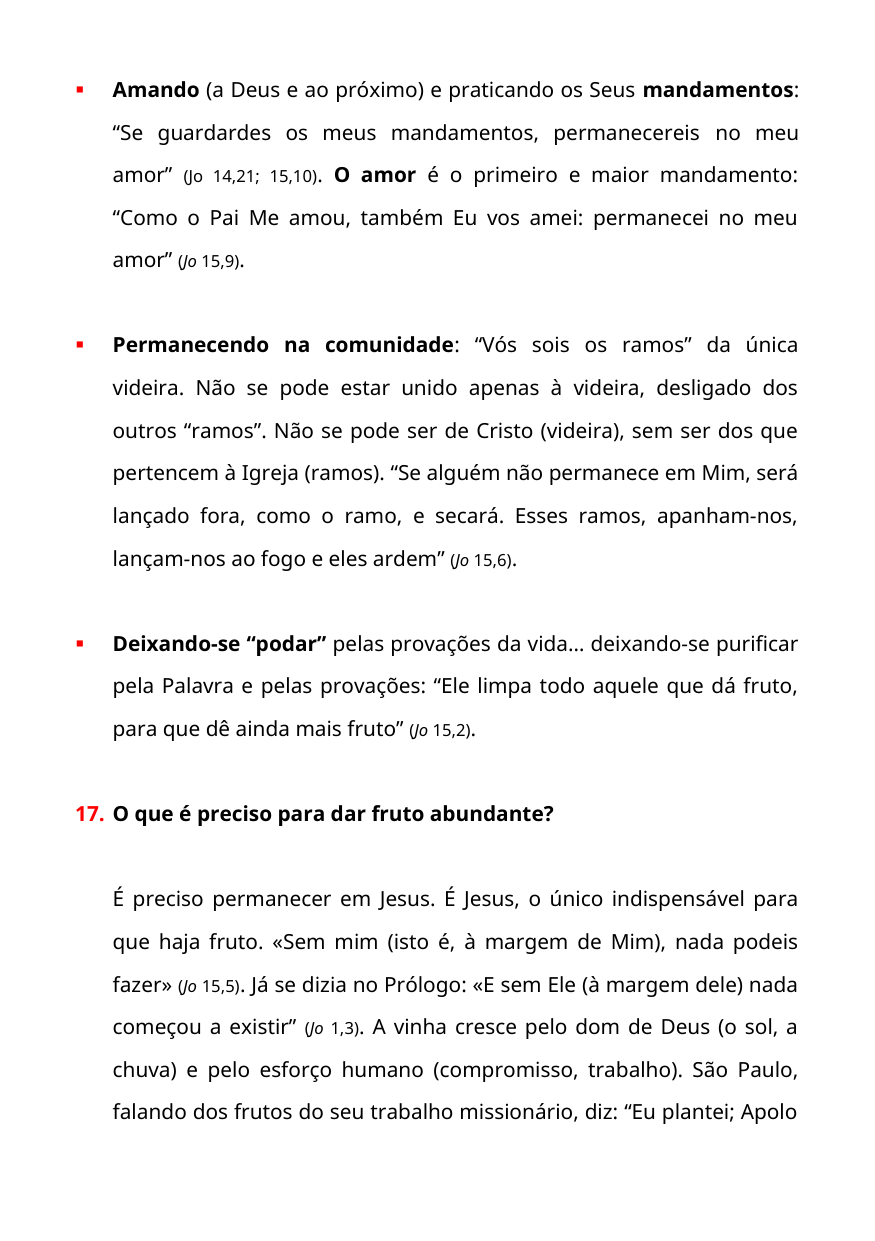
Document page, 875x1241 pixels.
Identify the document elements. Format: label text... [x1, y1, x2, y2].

list O que é preciso para dar fruto abundante? [75, 799, 799, 828]
list Amando (a Deus e ao próximo) e praticando os Seus mandamentos: “Se guardardes os meus mandamentos, permanecereis no meu amor” (Jo 14,21; 15,10). O amor é o primeiro e maior mandamento: “Como o Pai Me amou, também Eu vos amei: permanecei no meu amor” (Jo 15,9). [75, 75, 799, 274]
list Permanecendo na comunidade: “Vós sois os ramos” da única videira. Não se pode estar unido apenas à videira, desligado dos outros “ramos”. Não se pode ser de Cristo (videira), sem ser dos que pertencem à Igreja (ramos). “Se alguém não permanece em Mim, será lançado fora, como o ramo, e secará. Esses ramos, apanham-nos, lançam-nos ao fogo e eles ardem” (Jo 15,6). [75, 331, 799, 572]
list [112, 884, 799, 1126]
list Deixando-se “podar” pelas provações da vida… deixando-se purificar pela Palavra e pelas provações: “Ele limpa todo aquele que dá fruto, para que dê ainda mais fruto” (Jo 15,2). [75, 629, 799, 742]
